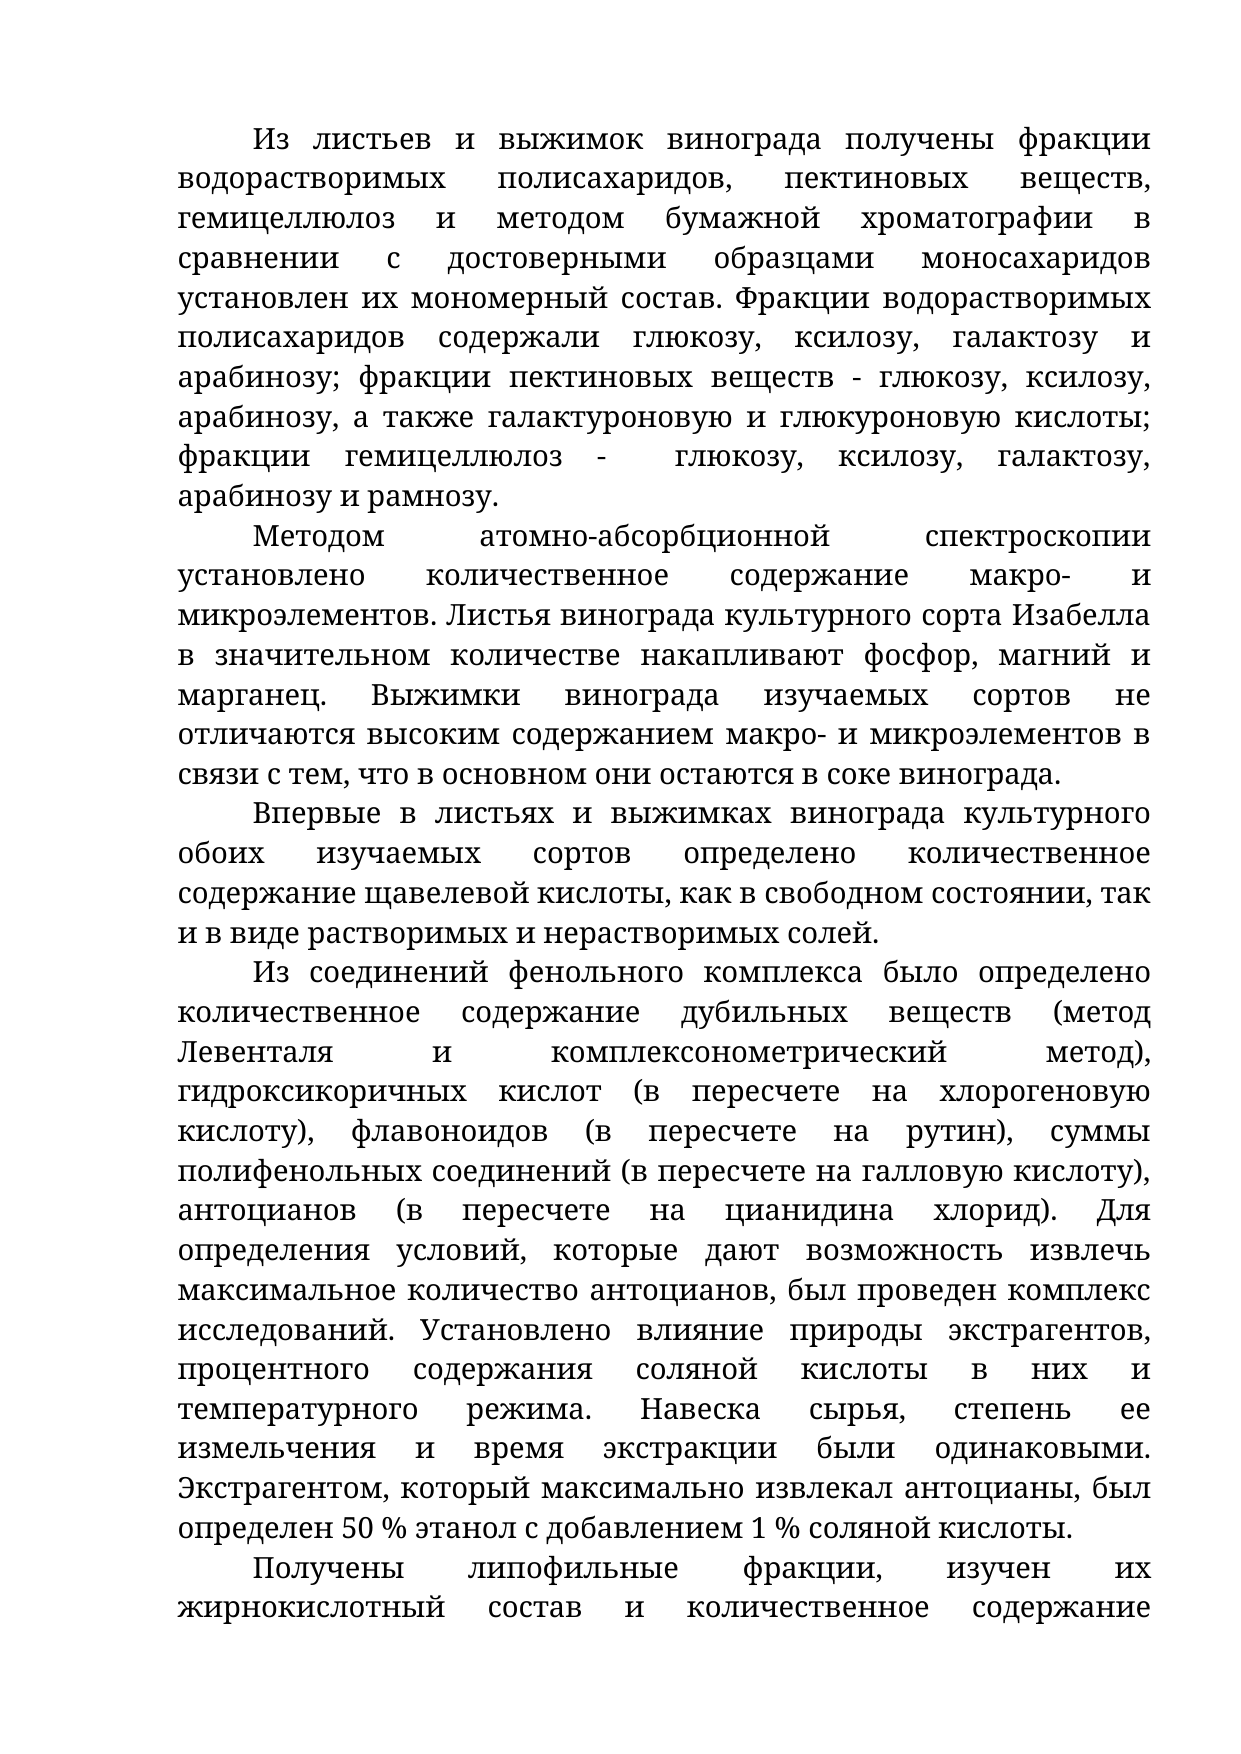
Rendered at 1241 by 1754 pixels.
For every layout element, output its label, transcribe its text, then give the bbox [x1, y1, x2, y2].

text Из листьев и выжимок винограда получены фракции водорастворимых полисахаридов, пектиновых веществ, гемицеллюлоз и методом бумажной хроматографии в сравнении с достоверными образцами моносахаридов установлен их мономерный состав. Фракции водорастворимых полисахаридов содержали глюкозу, ксилозу, галактозу и арабинозу; фракции пектиновых веществ - глюкозу, ксилозу, арабинозу, а также галактуроновую и глюкуроновую кислоты; фракции гемицеллюлоз - глюкозу, ксилозу, галактозу, арабинозу и рамнозу. [177, 118, 1152, 515]
text Методом атомно-абсорбционной спектроскопии установлено количественное содержание макро- и микроэлементов. Листья винограда культурного сорта Изабелла в значительном количестве накапливают фосфор, магний и марганец. Выжимки винограда изучаемых сортов не отличаются высоким содержанием макро- и микроэлементов в связи с тем, что в основном они остаются в соке винограда. [177, 515, 1152, 793]
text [177, 1547, 1152, 1626]
text Впервые в листьях и выжимках винограда культурного обоих изучаемых сортов определено количественное содержание щавелевой кислоты, как в свободном состоянии, так и в виде растворимых и нерастворимых солей. [177, 793, 1152, 952]
text Из соединений фенольного комплекса было определено количественное содержание дубильных веществ (метод Левенталя и комплексонометрический метод), гидроксикоричных кислот (в пересчете на хлорогеновую кислоту), флавоноидов (в пересчете на рутин), суммы полифенольных соединений (в пересчете на галловую кислоту), антоцианов (в пересчете на цианидина хлорид). Для определения условий, которые дают возможность извлечь максимальное количество антоцианов, был проведен комплекс исследований. Установлено влияние природы экстрагентов, процентного содержания соляной кислоты в них и температурного режима. Навеска сырья, степень ее измельчения и время экстракции были одинаковыми. Экстрагентом, который максимально извлекал антоцианы, был определен 50 % этанол с добавлением 1 % соляной кислоты. [177, 952, 1152, 1547]
